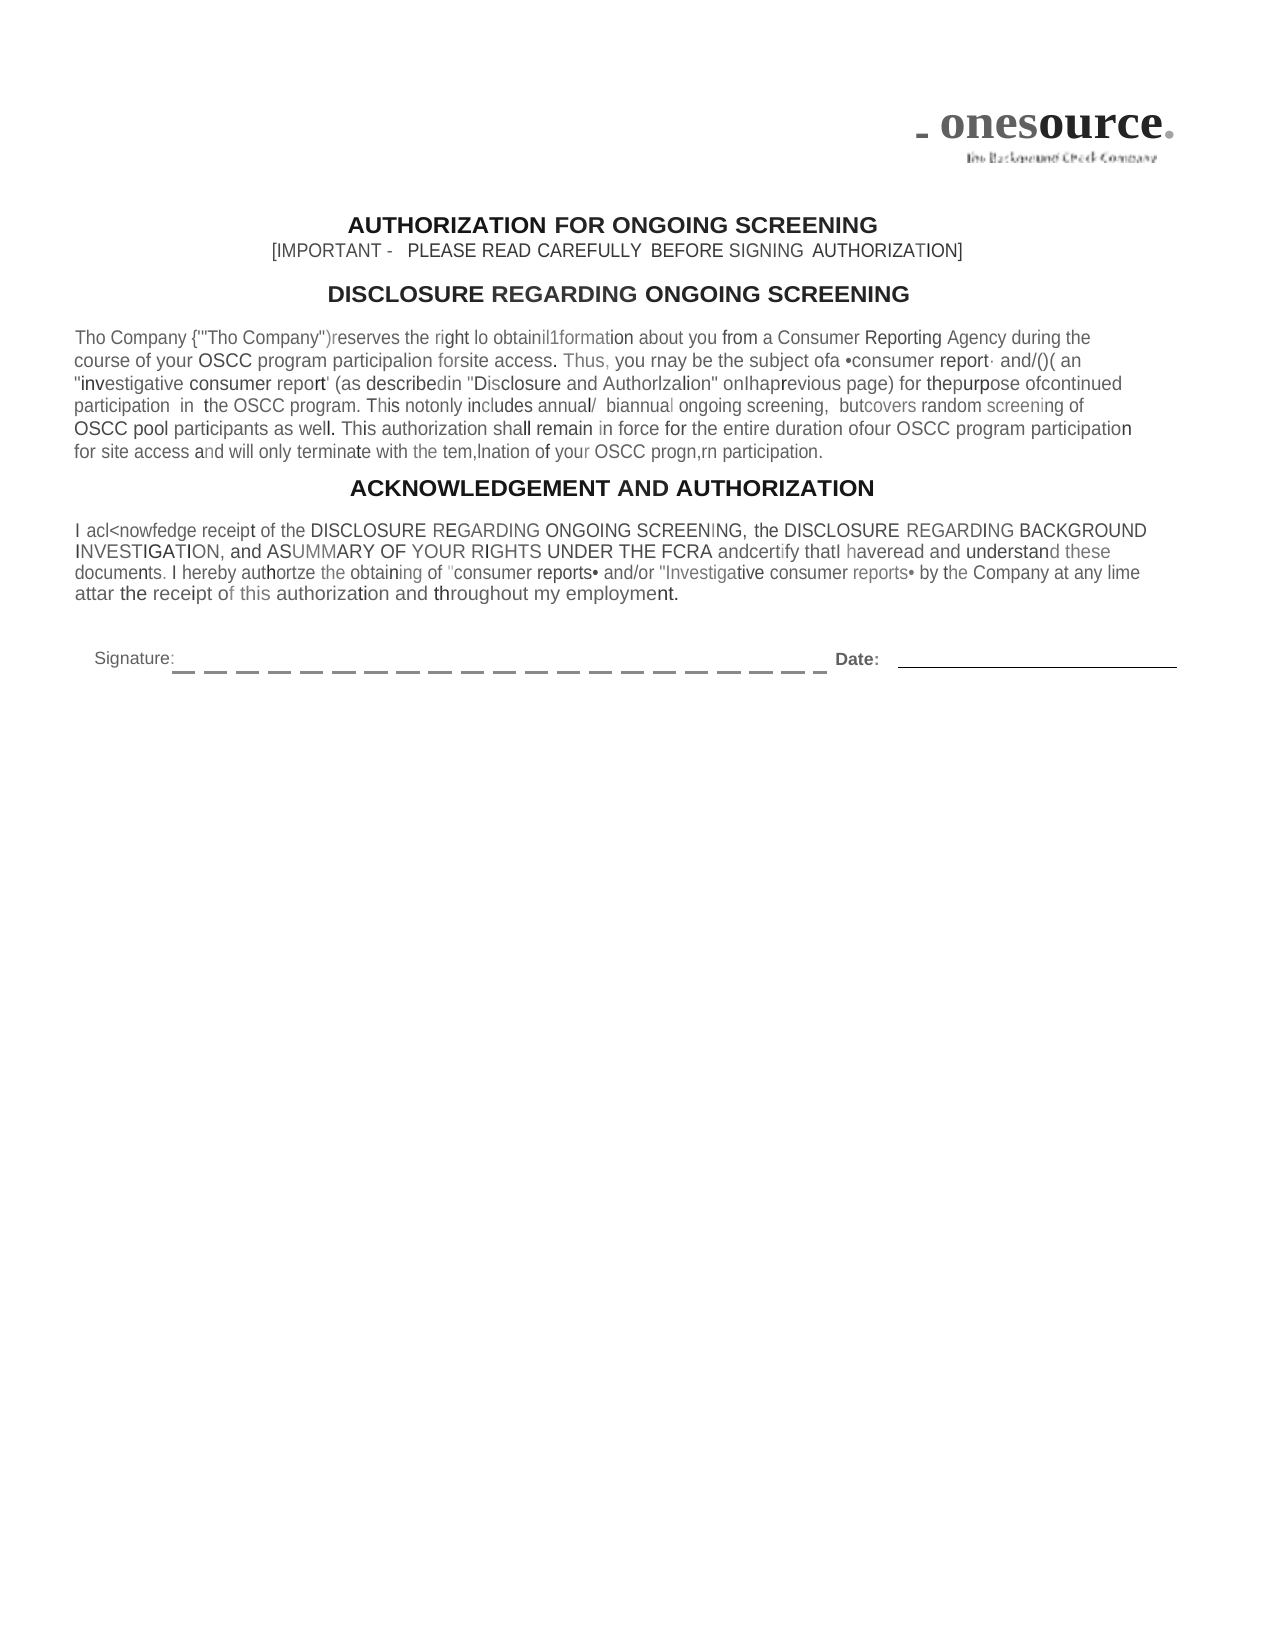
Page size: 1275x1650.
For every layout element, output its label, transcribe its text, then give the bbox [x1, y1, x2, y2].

text .onesource. [46, 93, 1176, 149]
text I acl<nowfedge receipt of the DISCLOSURE REGARDING ONGOING SCREENING, the DISCLOSURE REGARDING BACKGROUND [75, 520, 1219, 542]
text INVESTIGATION, and ASUMMARY OF YOUR RIGHTS UNDER THE FCRA andcertify thatI haveread and understand these documents. I hereby authortze the obtaining of "consumer reports• and/or "Investigative consumer reports• by the Company at any lime attar the receipt of this authorization and throughout my employment. [74, 542, 1177, 605]
text [IMPORTANT - PLEASE READ CAREFULLY BEFORE SIGNING AUTHORIZATION] [46, 239, 1188, 261]
subtitle ACKNOWLEDGEMENT AND AUTHORIZATION [46, 475, 1178, 501]
text Signature: Date: [94, 648, 1219, 669]
subtitle AUTHORIZATION FOR ONGOING SCREENING [46, 212, 1179, 238]
picture [966, 150, 1157, 163]
subtitle DISCLOSURE REGARDING ONGOING SCREENING [46, 281, 1191, 307]
text Tho Company {'"Tho Company")reserves the right lo obtainil1formation about you from a Consumer Reporting Agency during the course of your OSCC program participalion forsite access. Thus, you rnay be the subject ofa •consumer report· and/()( an "investigative consumer report' (as describedin "Disclosure and Authorlzalion" onIhaprevious page) for thepurpose ofcontinued participation in the OSCC program. This notonly includes annual/ biannual ongoing screening, butcovers random screening of OSCC pool participants as well. This authorization shall remain in force for the entire duration ofour OSCC program participation for site access and will only terminate with the tem,lnation of your OSCC progn,rn participation. [74, 326, 1134, 462]
